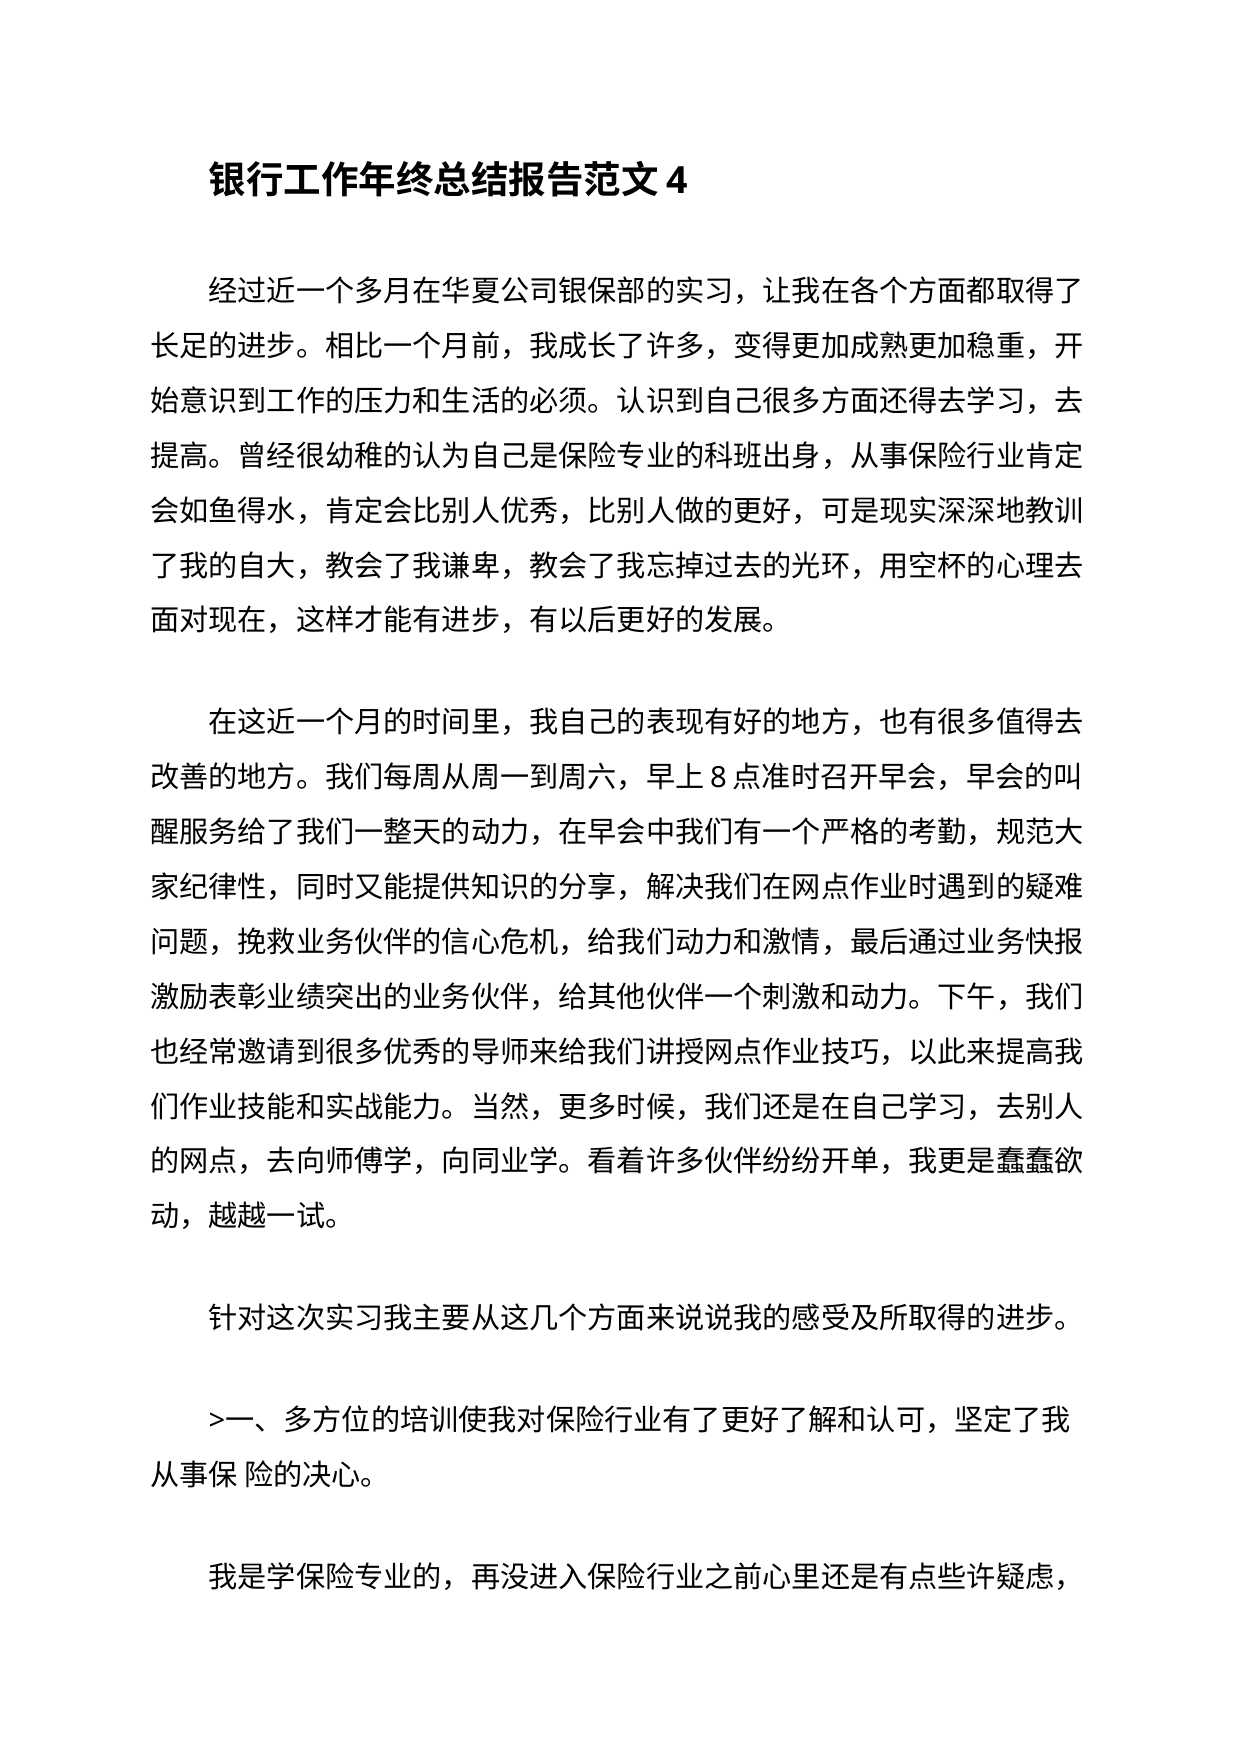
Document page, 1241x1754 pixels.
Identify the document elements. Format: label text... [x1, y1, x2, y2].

text >一、多方位的培训使我对保险行业有了更好了解和认可，坚定了我从事保 险的决心。 [150, 1396, 1090, 1494]
text 银行工作年终总结报告范文4 [150, 150, 1090, 204]
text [150, 1553, 1090, 1596]
text 在这近一个月的时间里，我自己的表现有好的地方，也有很多值得去改善的地方。我们每周从周一到周六，早上8点准时召开早会，早会的叫醒服务给了我们一整天的动力，在早会中我们有一个严格的考勤，规范大家纪律性，同时又能提供知识的分享，解决我们在网点作业时遇到的疑难问题，挽救业务伙伴的信心危机，给我们动力和激情，最后通过业务快报激励表彰业绩突出的业务伙伴，给其他伙伴一个刺激和动力。下午，我们也经常邀请到很多优秀的导师来给我们讲授网点作业技巧，以此来提高我们作业技能和实战能力。当然，更多时候，我们还是在自己学习，去别人的网点，去向师傅学，向同业学。看着许多伙伴纷纷开单，我更是蠢蠢欲动，越越一试。 [150, 699, 1090, 1235]
text 经过近一个多月在华夏公司银保部的实习，让我在各个方面都取得了长足的进步。相比一个月前，我成长了许多，变得更加成熟更加稳重，开始意识到工作的压力和生活的必须。认识到自己很多方面还得去学习，去提高。曾经很幼稚的认为自己是保险专业的科班出身，从事保险行业肯定会如鱼得水，肯定会比别人优秀，比别人做的更好，可是现实深深地教训了我的自大，教会了我谦卑，教会了我忘掉过去的光环，用空杯的心理去面对现在，这样才能有进步，有以后更好的发展。 [150, 268, 1090, 639]
text 针对这次实习我主要从这几个方面来说说我的感受及所取得的进步。 [150, 1295, 1090, 1337]
